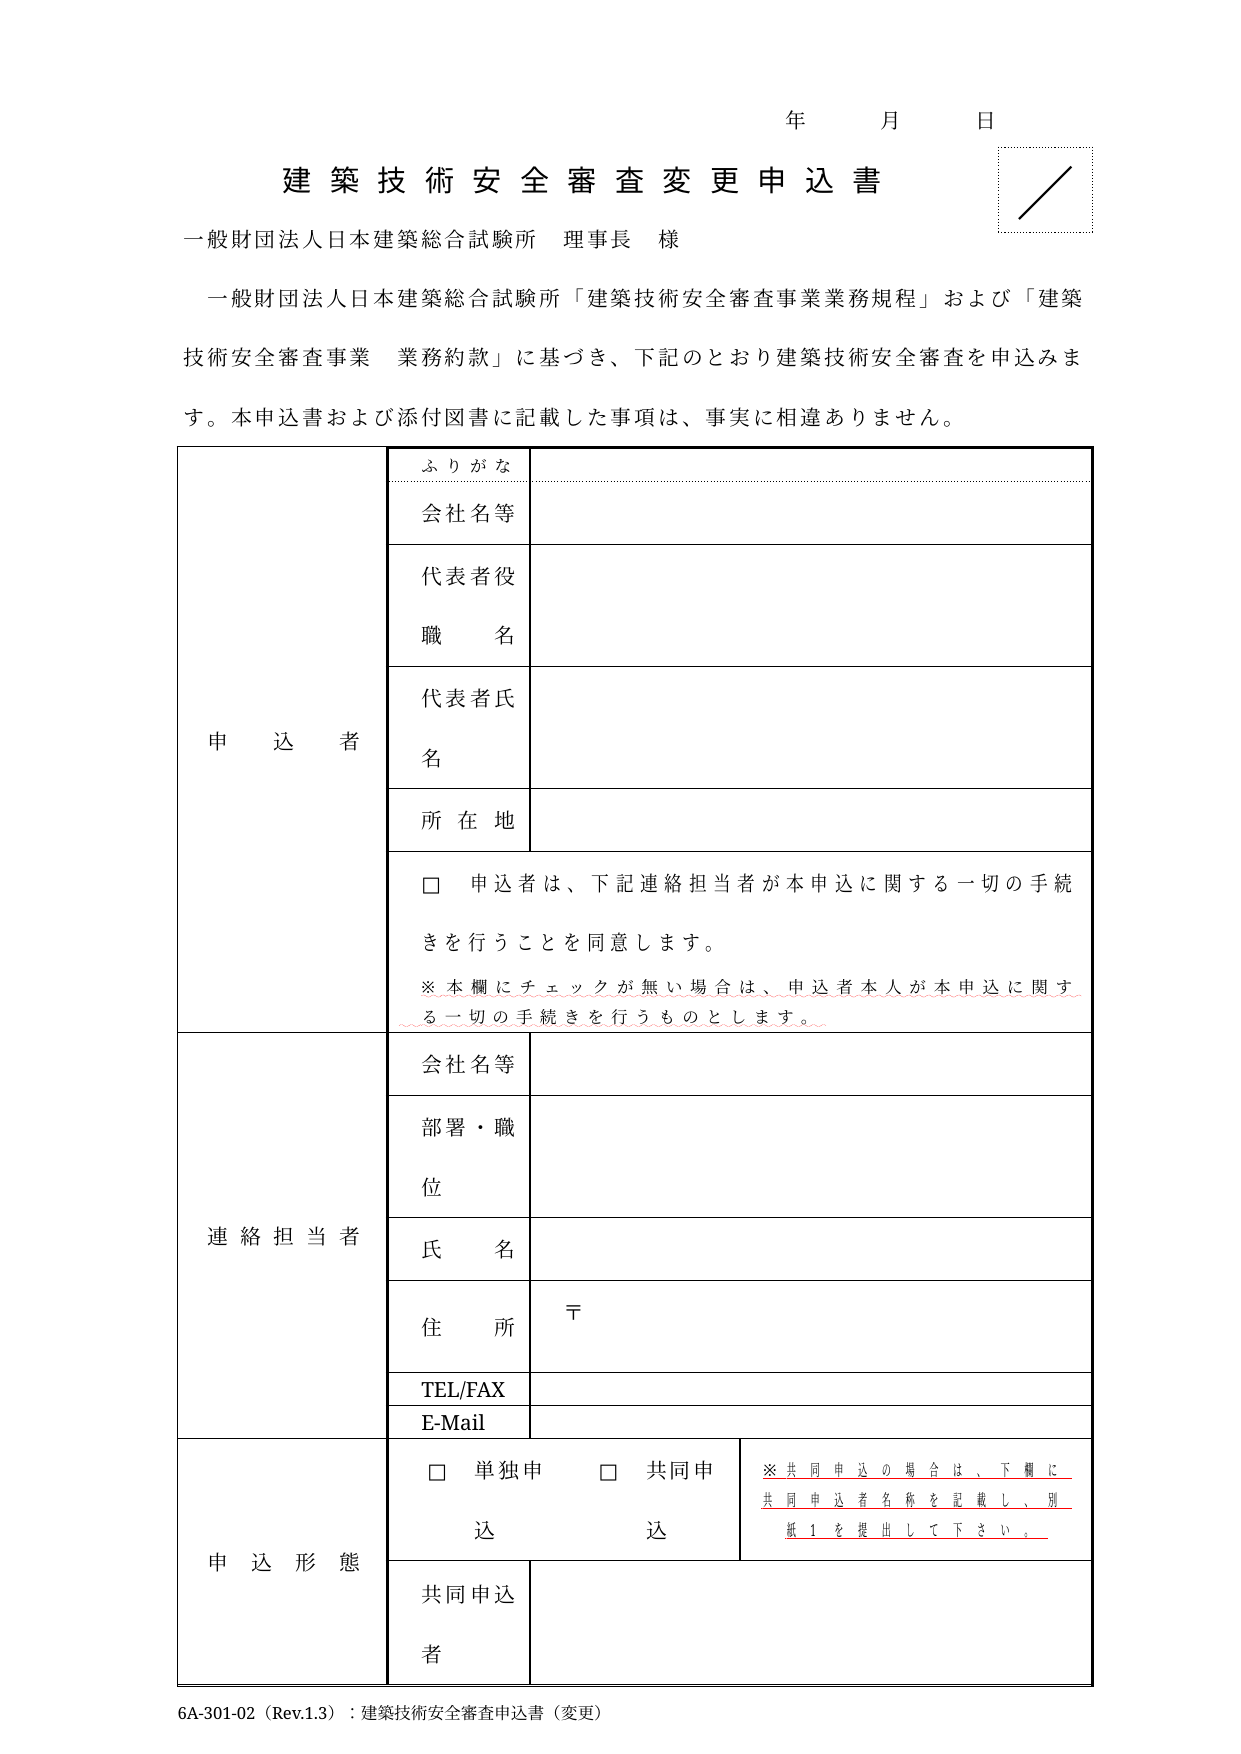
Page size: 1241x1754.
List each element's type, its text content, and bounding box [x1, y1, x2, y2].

table_cell ※ 共同申込の場合は、下欄に共同申込者名称を記載し、別紙1を提出して下さい。 [741, 1439, 1091, 1560]
table_cell [531, 1218, 1091, 1279]
table_header [531, 449, 1091, 481]
table_cell TEL/FAX [389, 1373, 529, 1405]
table_cell [531, 1561, 1091, 1684]
table_cell 住所 [389, 1281, 529, 1372]
table_cell [531, 667, 1091, 788]
table_cell [531, 789, 1091, 851]
table_header ふりがな [389, 449, 529, 481]
text 建築技術安全審査変更申込書 [183, 149, 999, 208]
table_cell □ 申込者は、下記連絡担当者が本申込に関する一切の手続きを行うことを同意します。 ※ 本欄にチェックが無い場合は、申込者本人が本申込に関する一切の手続きを行うものとします。 [389, 852, 1091, 1032]
table_cell 所在地 [389, 789, 529, 851]
table_cell [531, 545, 1091, 666]
table_cell 氏名 [389, 1218, 529, 1279]
table_cell 申込形態 [178, 1439, 386, 1684]
table_cell [531, 1033, 1091, 1095]
table_header ／ [999, 147, 1092, 232]
table_cell [531, 1096, 1091, 1217]
table_cell 会社名等 [389, 1033, 529, 1095]
table_cell 代表者氏名 [389, 667, 529, 788]
table_cell 部署・職位 [389, 1096, 529, 1217]
table_cell □ 単独申込 [389, 1439, 563, 1560]
text 一般財団法人日本建築総合試験所 理事長 様 [183, 208, 1086, 268]
table_cell 代表者役職名 [389, 545, 529, 666]
table_header 申込者 [178, 447, 386, 1032]
text 年 月 日 [183, 89, 1086, 149]
table_cell 会社名等 [389, 481, 529, 544]
table_cell E-Mail [389, 1406, 529, 1438]
text 一般財団法人日本建築総合試験所「建築技術安全審査事業業務規程」および「建築技術安全審査事業 業務約款」に基づき、下記のとおり建築技術安全審査を申込みます。本申込書および添付図書に記載した事項は、事実に相違ありません。 [183, 268, 1086, 446]
table_cell □ 共同申込 [563, 1439, 739, 1560]
table_cell 共同申込者 [389, 1561, 529, 1684]
table_cell 〒 [531, 1281, 1091, 1372]
table_cell 連絡担当者 [178, 1033, 386, 1438]
table_cell [531, 1373, 1091, 1405]
table_cell [531, 1406, 1091, 1438]
table_cell [531, 481, 1091, 544]
